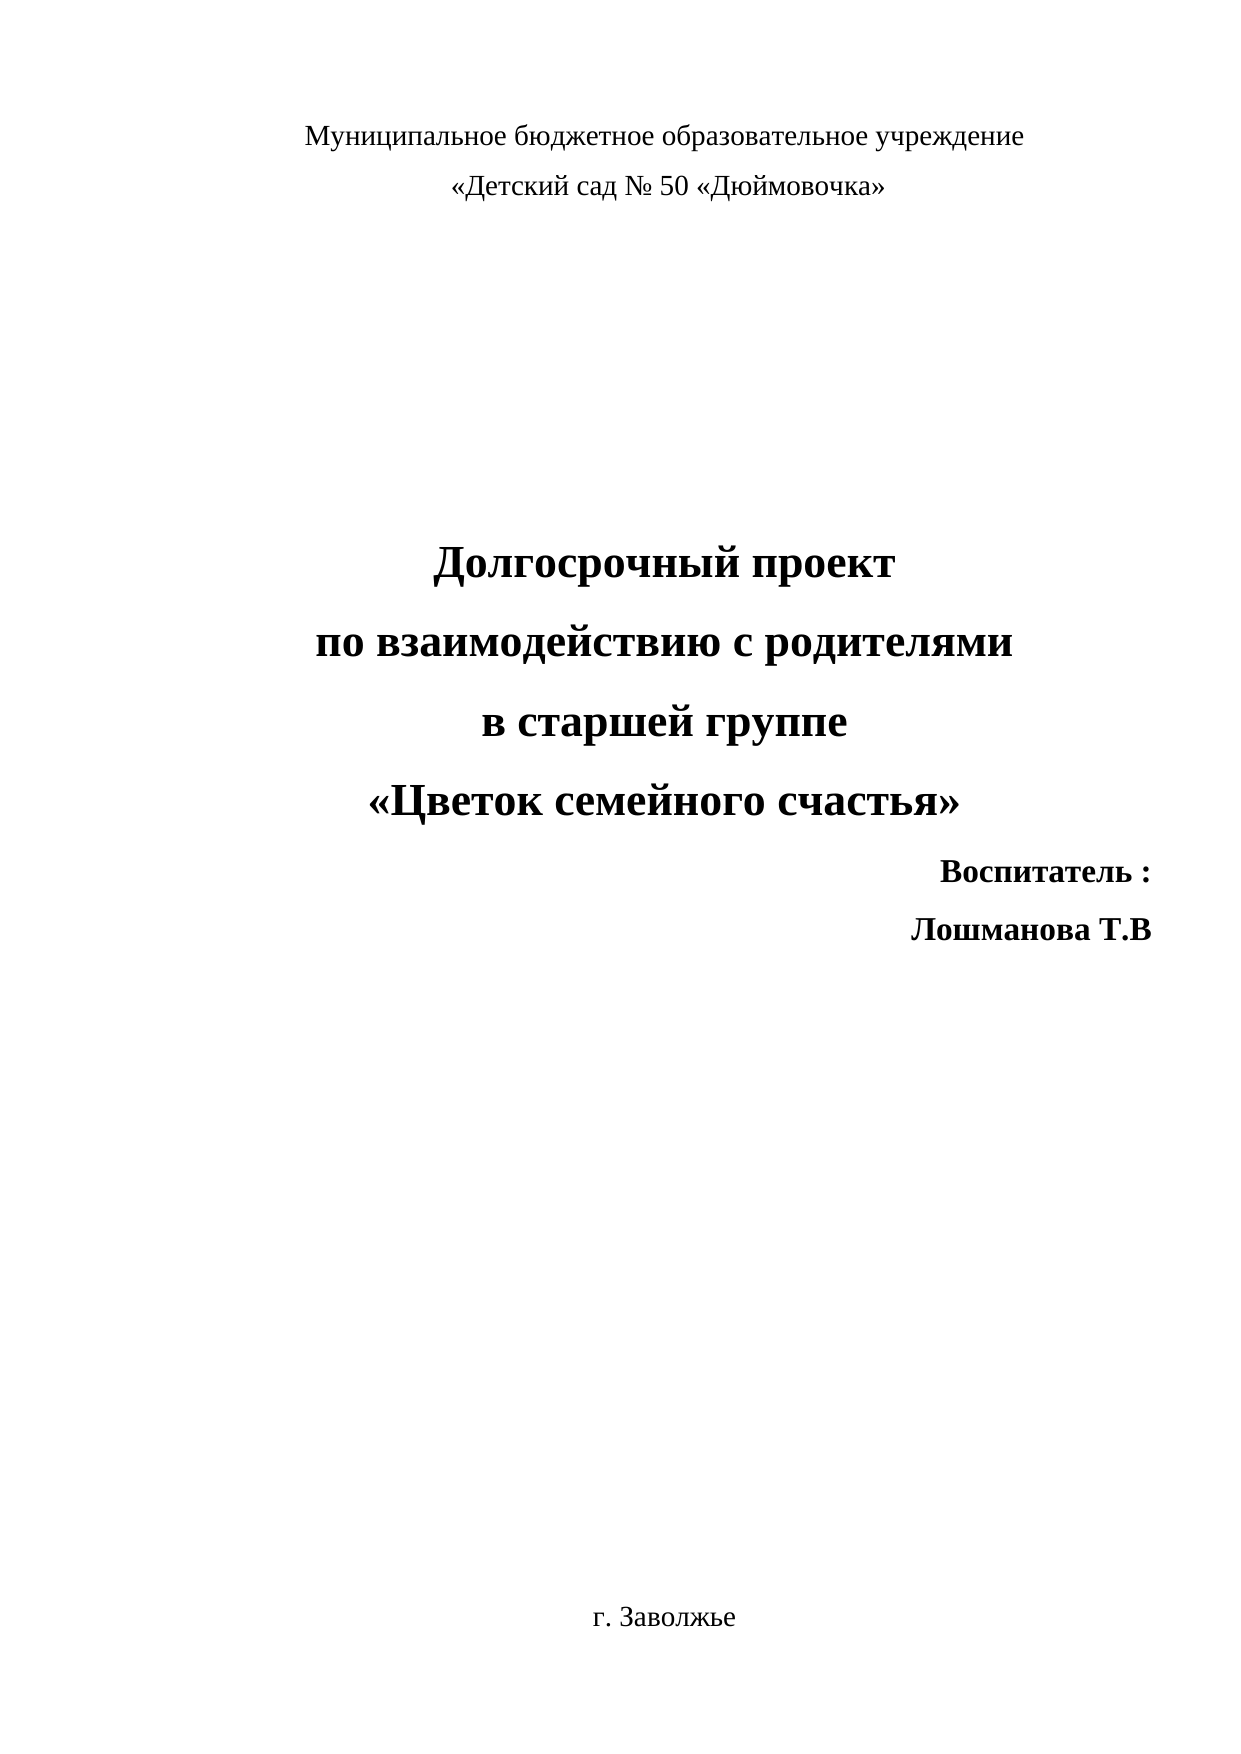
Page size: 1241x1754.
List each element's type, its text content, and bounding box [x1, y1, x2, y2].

text г. Заволжье [177, 1599, 1152, 1633]
text Долгосрочный проект [177, 535, 1152, 588]
text Муниципальное бюджетное образовательное учреждение [177, 118, 1152, 152]
text «Цветок семейного счастья» [177, 772, 1152, 825]
text «Детский сад № 50 «Дюймовочка» [177, 168, 1152, 202]
text Воспитатель : [177, 851, 1152, 889]
text Лошманова Т.В [177, 909, 1152, 947]
text в старшей группе [177, 693, 1152, 746]
text по взаимодействию с родителями [177, 614, 1152, 667]
